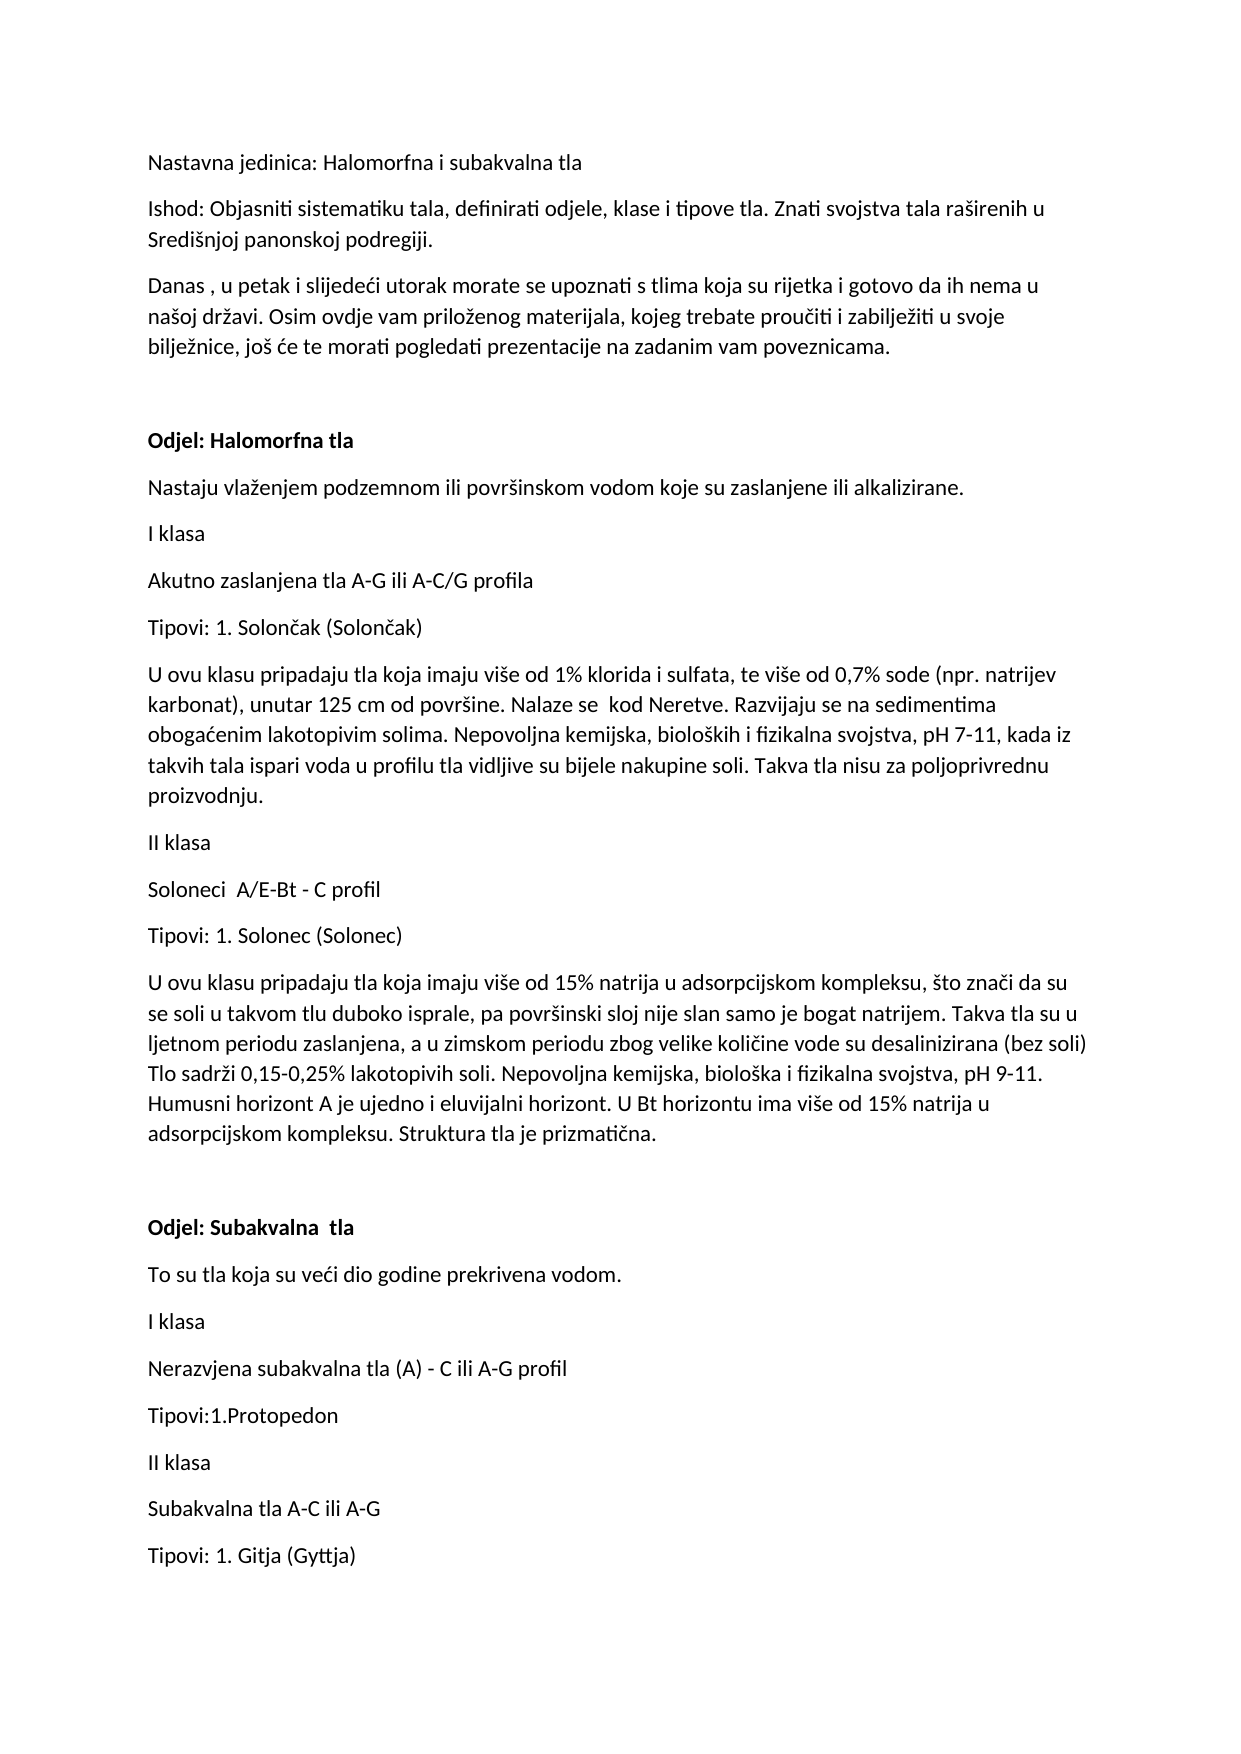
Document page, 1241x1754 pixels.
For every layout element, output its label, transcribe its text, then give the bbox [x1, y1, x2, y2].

text Danas , u petak i slijedeći utorak morate se upoznati s tlima koja su rijetka i gotovo da ih nema u našoj državi. Osim ovdje vam priloženog materijala, kojeg trebate proučiti i zabilježiti u svoje bilježnice, još će te morati pogledati prezentacije na zadanim vam poveznicama. [148, 272, 1093, 360]
text Nastaju vlaženjem podzemnom ili površinskom vodom koje su zaslanjene ili alkalizirane. [148, 473, 1093, 501]
text Odjel: Subakvalna tla [148, 1213, 1093, 1241]
text Ishod: Objasniti sistematiku tala, definirati odjele, klase i tipove tla. Znati svojstva tala raširenih u Središnjoj panonskoj podregiji. [148, 194, 1093, 253]
text Subakvalna tla A-C ili A-G [148, 1494, 1093, 1522]
text II klasa [148, 1448, 1093, 1476]
text Nerazvjena subakvalna tla (A) - C ili A-G profil [148, 1354, 1093, 1382]
text Tipovi: 1. Solonec (Solonec) [148, 922, 1093, 949]
text Tipovi: 1. Gitja (Gyttja) [148, 1541, 1093, 1569]
text II klasa [148, 828, 1093, 856]
text U ovu klasu pripadaju tla koja imaju više od 1% klorida i sulfata, te više od 0,7% sode (npr. natrijev karbonat), unutar 125 cm od površine. Nalaze se kod Neretve. Razvijaju se na sedimentima obogaćenim lakotopivim solima. Nepovoljna kemijska, bioloških i fizikalna svojstva, pH 7-11, kada iz takvih tala ispari voda u profilu tla vidljive su bijele nakupine soli. Takva tla nisu za poljoprivrednu proizvodnju. [148, 660, 1093, 809]
text Tipovi:1.Protopedon [148, 1401, 1093, 1429]
text I klasa [148, 1307, 1093, 1335]
text To su tla koja su veći dio godine prekrivena vodom. [148, 1260, 1093, 1288]
text Tipovi: 1. Solončak (Solončak) [148, 613, 1093, 641]
text Soloneci A/E-Bt - C profil [148, 875, 1093, 903]
text Akutno zaslanjena tla A-G ili A-C/G profila [148, 566, 1093, 594]
text Odjel: Halomorfna tla [148, 426, 1093, 454]
text Nastavna jedinica: Halomorfna i subakvalna tla [148, 148, 1093, 176]
text I klasa [148, 519, 1093, 547]
text U ovu klasu pripadaju tla koja imaju više od 15% natrija u adsorpcijskom kompleksu, što znači da su se soli u takvom tlu duboko isprale, pa površinski sloj nije slan samo je bogat natrijem. Takva tla su u ljetnom periodu zaslanjena, a u zimskom periodu zbog velike količine vode su desalinizirana (bez soli) Tlo sadrži 0,15-0,25% lakotopivih soli. Nepovoljna kemijska, biološka i fizikalna svojstva, pH 9-11. Humusni horizont A je ujedno i eluvijalni horizont. U Bt horizontu ima više od 15% natrija u adsorpcijskom kompleksu. Struktura tla je prizmatična. [148, 968, 1093, 1147]
